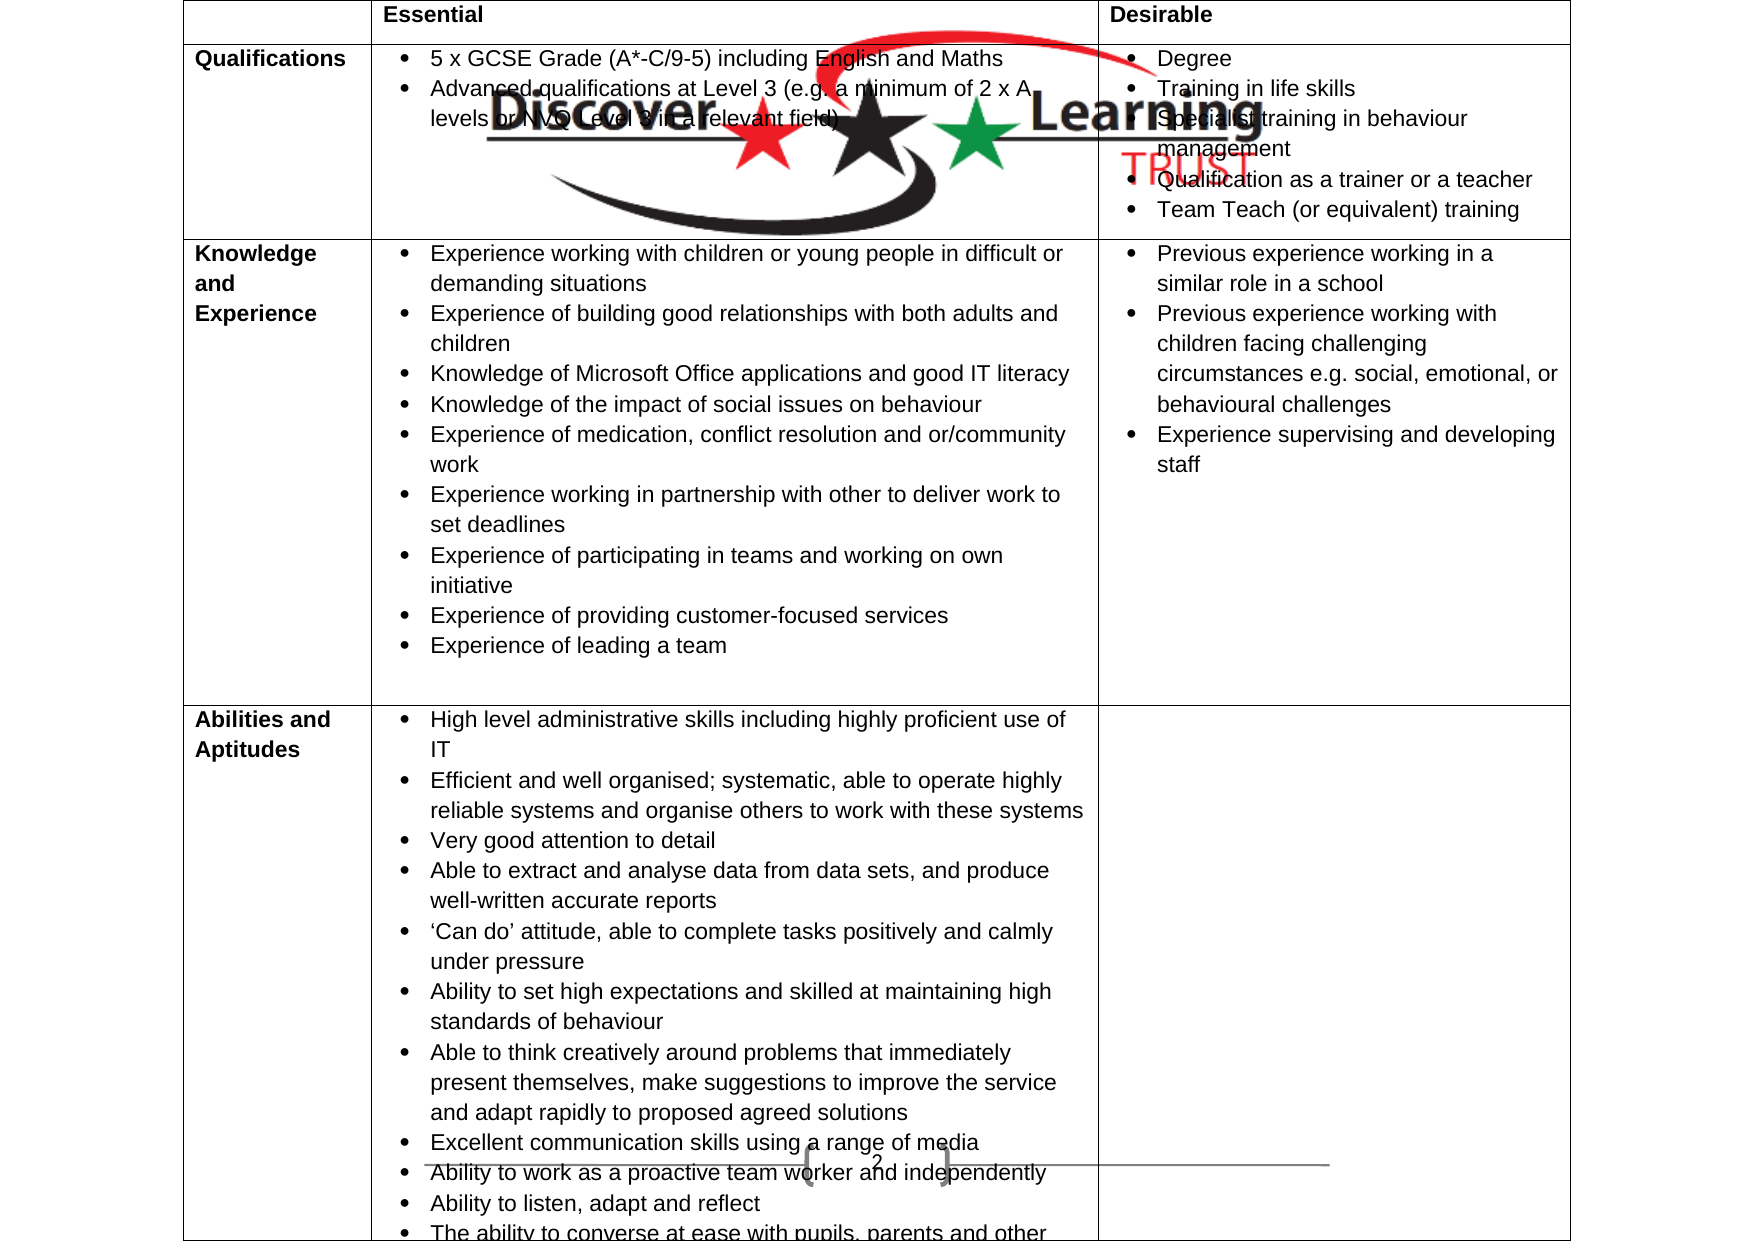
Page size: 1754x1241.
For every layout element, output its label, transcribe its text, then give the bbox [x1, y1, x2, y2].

table_cell Abilities and Aptitudes [184, 706, 371, 1240]
table_cell Degree Training in life skills Specialist training in behaviour management Qualification as a trainer or a teacher Team Teach (or equivalent) training [1099, 45, 1570, 238]
table_header [184, 1, 371, 44]
table_cell Knowledge and Experience [184, 240, 371, 705]
table_header Desirable [1099, 1, 1570, 44]
table_header Essential [372, 1, 1098, 44]
table_cell Qualifications [184, 45, 371, 238]
table_cell High level administrative skills including highly proficient use of IT Efficient and well organised; systematic, able to operate highly reliable systems and organise others to work with these systems Very good attention to detail Able to extract and analyse data from data sets, and produce well-written accurate reports ‘Can do’ attitude, able to complete tasks positively and calmly under pressure Ability to set high expectations and skilled at maintaining high standards of behaviour Able to think creatively around problems that immediately present themselves, make suggestions to improve the service and adapt rapidly to proposed agreed solutions Excellent communication skills using a range of media Ability to work as a proactive team worker and independently Ability to listen, adapt and reflect The ability to converse at ease with pupils, parents and other users of the service and provide advice in accurate spoken English. [372, 706, 1098, 1240]
table_cell 5 x GCSE Grade (A*-C/9-5) including English and Maths Advanced qualifications at Level 3 (e.g. a minimum of 2 x A levels or NVQ Level 3 in a relevant field) [372, 45, 1098, 238]
table_cell [1099, 706, 1570, 1240]
table_cell Previous experience working in a similar role in a school Previous experience working with children facing challenging circumstances e.g. social, emotional, or behavioural challenges Experience supervising and developing staff [1099, 240, 1570, 705]
table_cell Experience working with children or young people in difficult or demanding situations Experience of building good relationships with both adults and children Knowledge of Microsoft Office applications and good IT literacy Knowledge of the impact of social issues on behaviour Experience of medication, conflict resolution and or/community work Experience working in partnership with other to deliver work to set deadlines Experience of participating in teams and working on own initiative Experience of providing customer-focused services Experience of leading a team [372, 240, 1098, 705]
